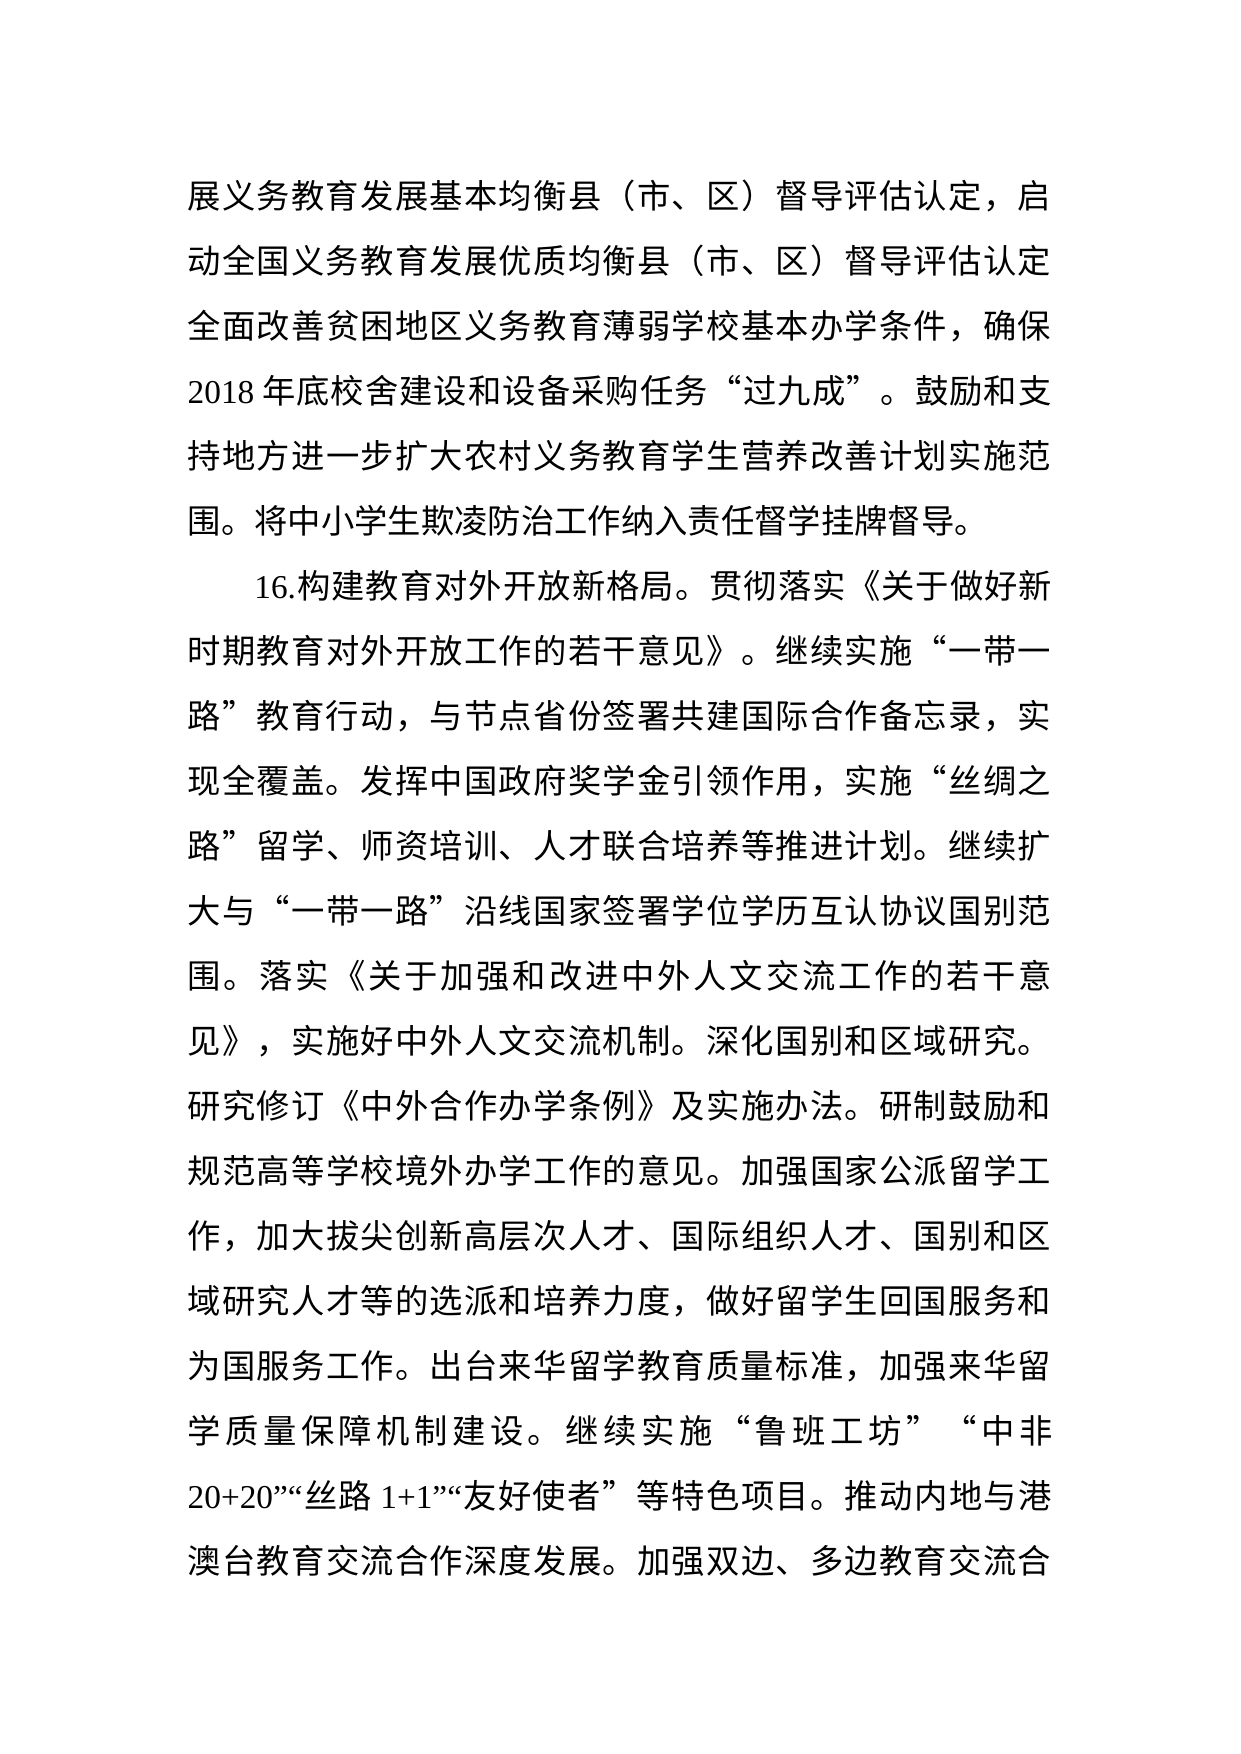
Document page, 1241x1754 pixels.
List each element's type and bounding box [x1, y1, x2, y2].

text [187, 552, 1053, 1592]
text [187, 162, 1053, 552]
